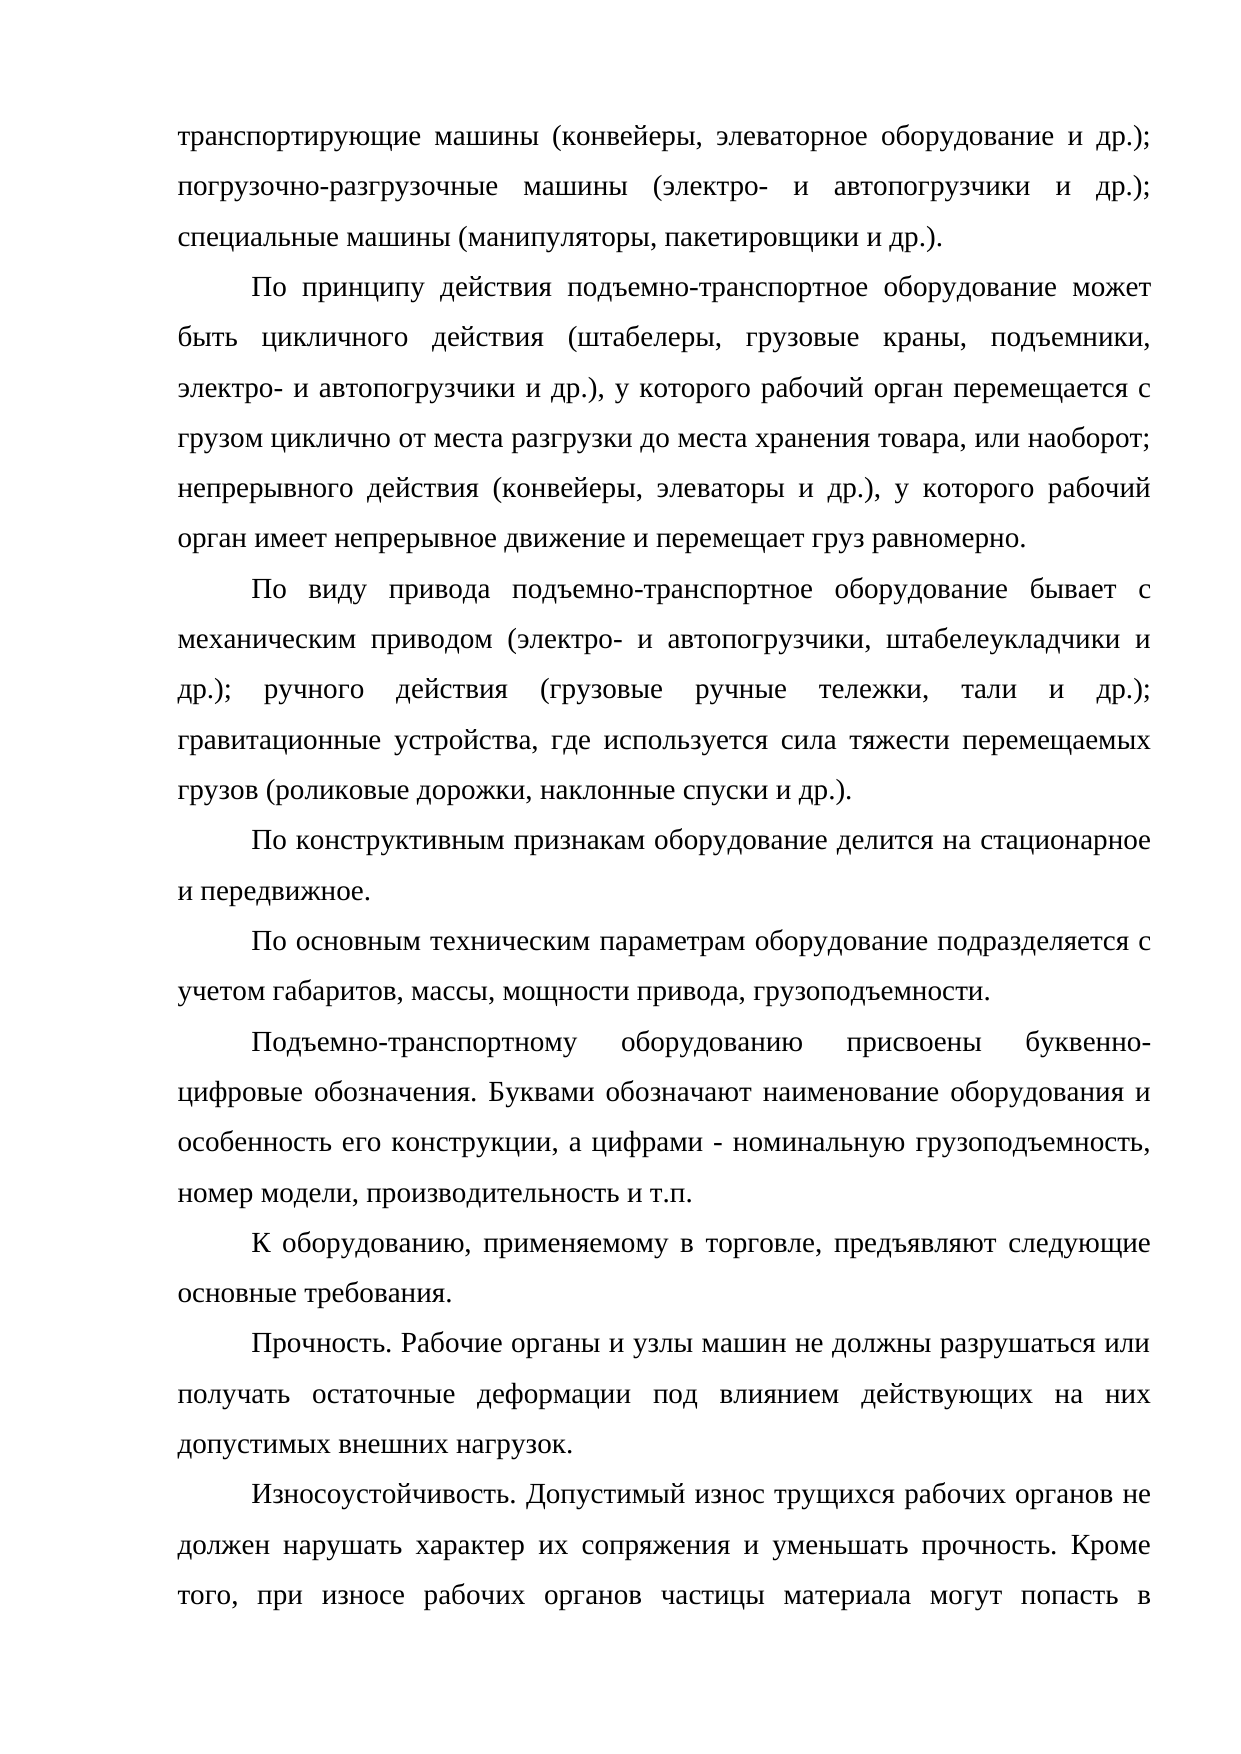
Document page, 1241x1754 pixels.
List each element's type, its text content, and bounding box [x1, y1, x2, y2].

text По основным техническим параметрам оборудование подразделяется с учетом габаритов, массы, мощности привода, грузоподъемности. [177, 923, 1152, 1007]
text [177, 118, 1152, 252]
text По конструктивным признакам оборудование делится на стационарное и передвижное. [177, 822, 1152, 906]
text Подъемно-транспортному оборудованию присвоены буквенно-цифровые обозначения. Буквами обозначают наименование оборудования и особенность его конструкции, а цифрами - номинальную грузоподъемность, номер модели, производительность и т.п. [177, 1024, 1152, 1208]
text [177, 1477, 1152, 1611]
text По принципу действия подъемно-транспортное оборудование может быть цикличного действия (штабелеры, грузовые краны, подъемники, электро- и автопогрузчики и др.), у которого рабочий орган перемещается с грузом циклично от места разгрузки до места хранения товара, или наоборот; непрерывного действия (конвейеры, элеваторы и др.), у которого рабочий орган имеет непрерывное движение и перемещает груз равномерно. [177, 269, 1152, 554]
text Прочность. Рабочие органы и узлы машин не должны разрушаться или получать остаточные деформации под влиянием действующих на них допустимых внешних нагрузок. [177, 1326, 1152, 1460]
text К оборудованию, применяемому в торговле, предъявляют следующие основные требования. [177, 1225, 1152, 1309]
text По виду привода подъемно-транспортное оборудование бывает с механическим приводом (электро- и автопогрузчики, штабелеукладчики и др.); ручного действия (грузовые ручные тележки, тали и др.); гравитационные устройства, где используется сила тяжести перемещаемых грузов (роликовые дорожки, наклонные спуски и др.). [177, 571, 1152, 806]
